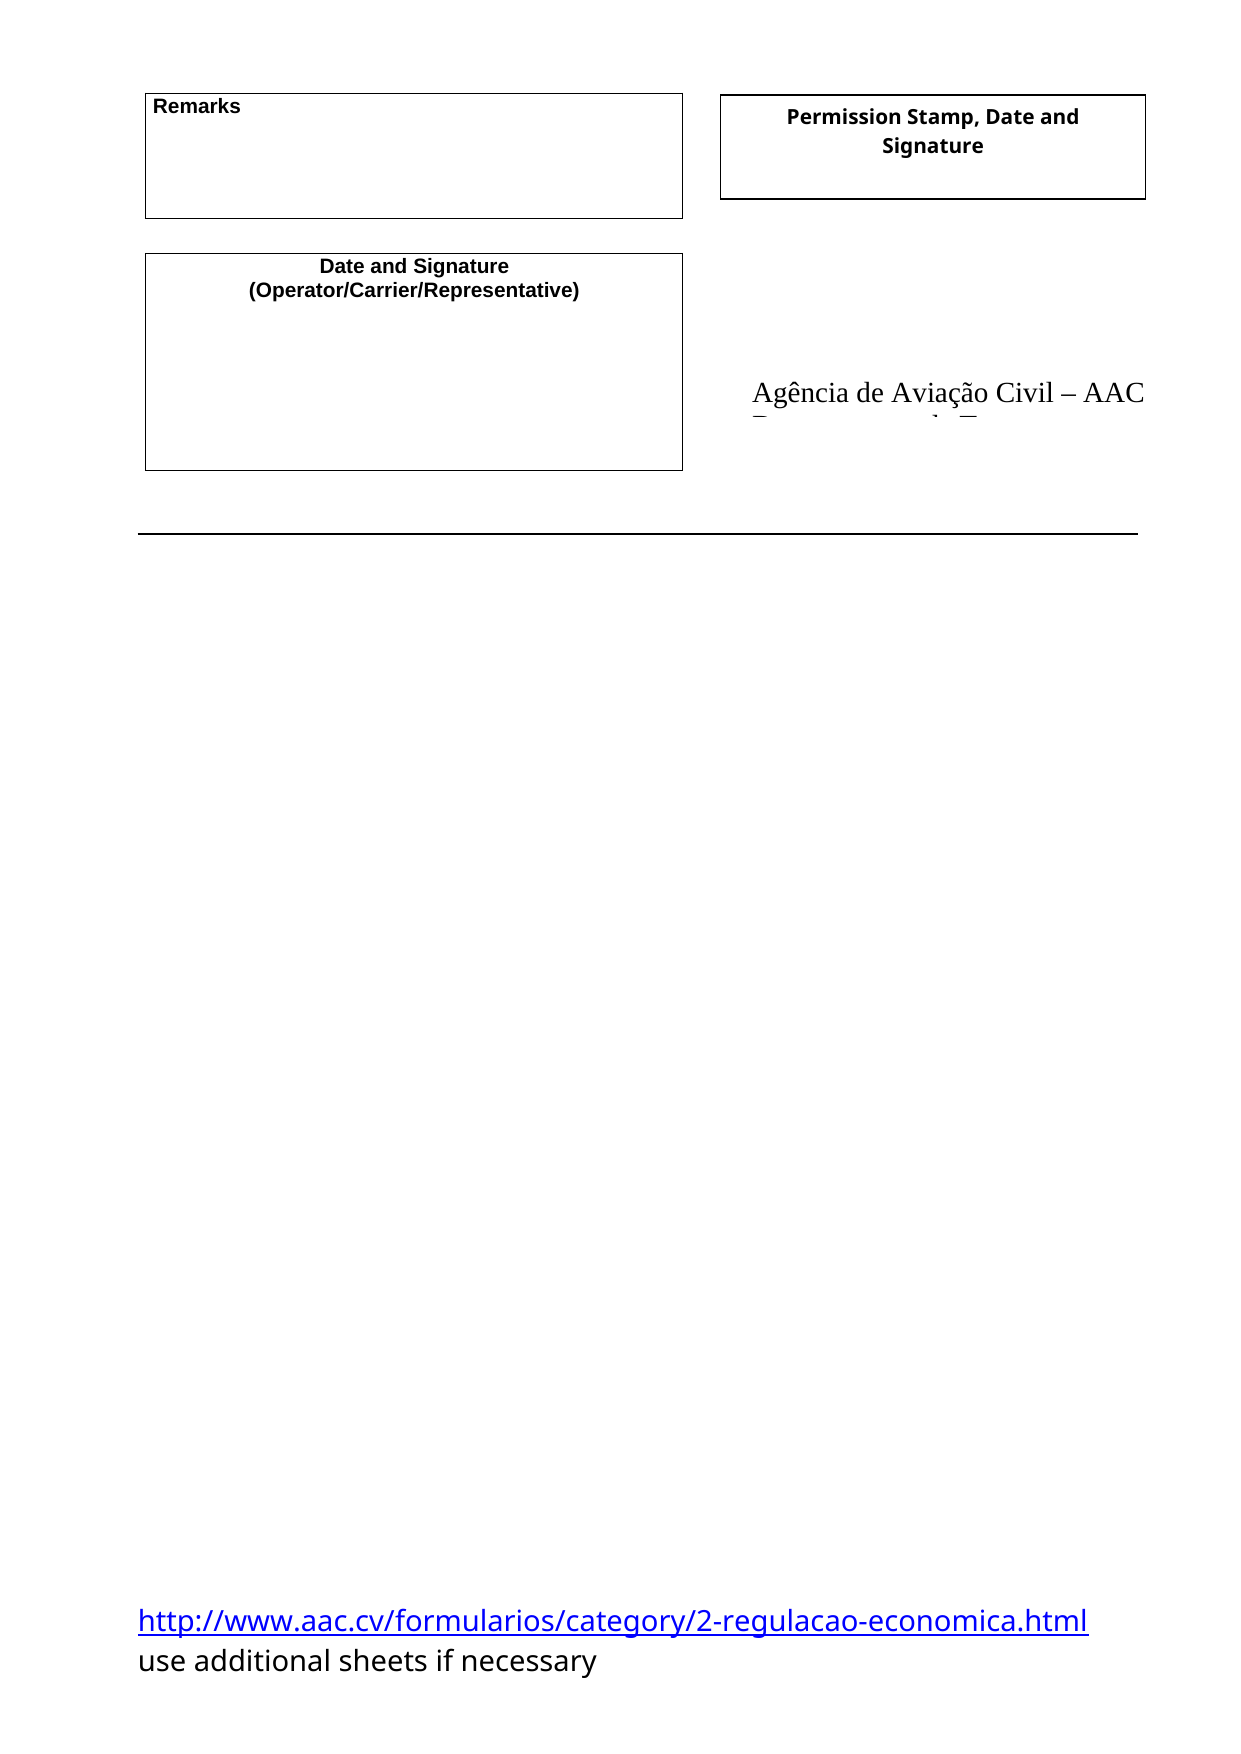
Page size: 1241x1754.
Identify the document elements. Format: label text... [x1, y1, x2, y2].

table_header Remarks [146, 94, 682, 218]
table_header Date and Signature (Operator/Carrier/Representative) [146, 254, 682, 469]
